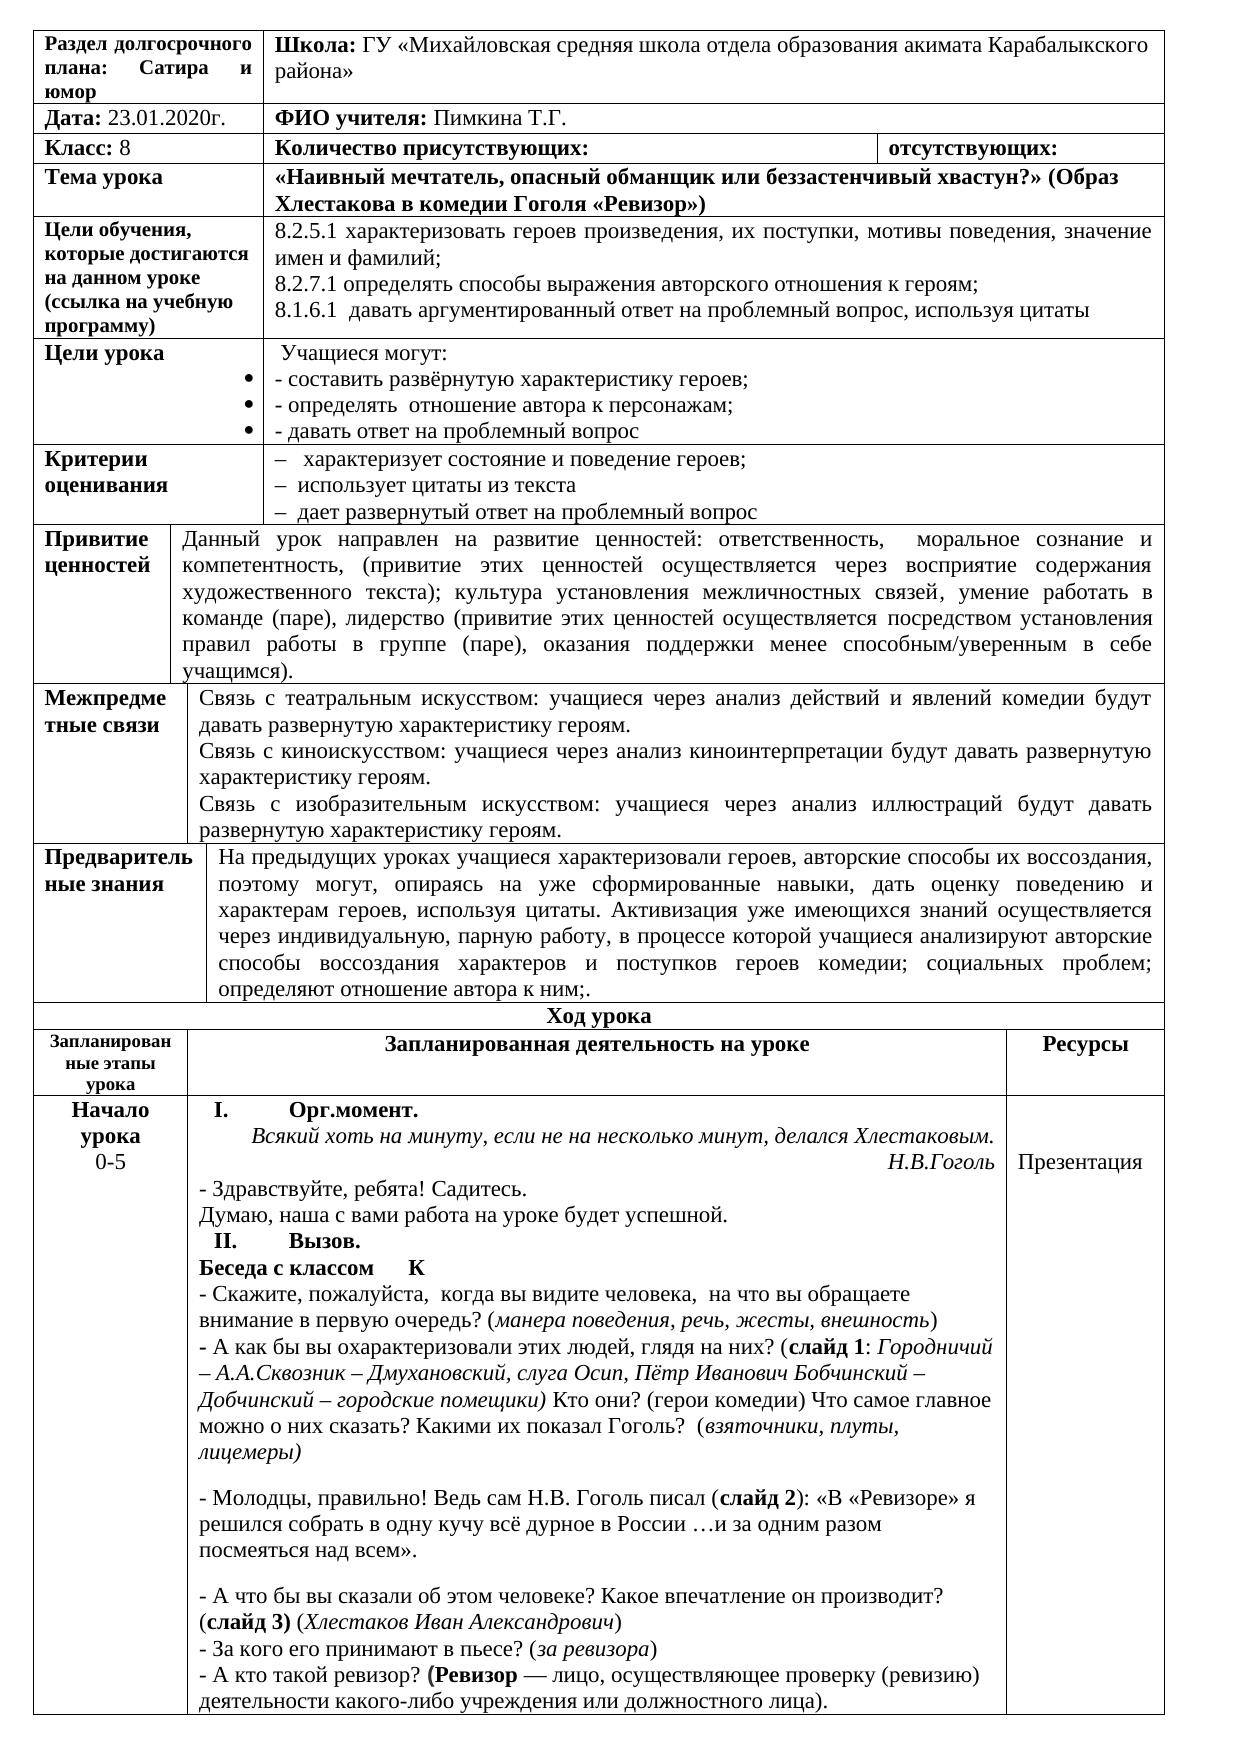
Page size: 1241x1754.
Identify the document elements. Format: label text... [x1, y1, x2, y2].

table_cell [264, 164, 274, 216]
table_cell Дата: 23.01.2020г. [34, 104, 263, 133]
table_cell – характеризует состояние и поведение героев; – использует цитаты из текста – дает развернутый ответ на проблемный вопрос [264, 445, 1164, 524]
table_cell Ресурсы [1007, 1030, 1164, 1095]
table_cell ФИО учителя: Пимкина Т.Г. [264, 104, 1164, 133]
table_cell Предварительные знания [34, 844, 206, 1002]
table_cell Данный урок направлен на развитие ценностей: ответственность, моральное сознание и компетентность, (привитие этих ценностей осуществляется через восприятие содержания художественного текста); культура установления межличностных связей, умение работать в команде (паре), лидерство (привитие этих ценностей осуществляется посредством установления правил работы в группе (паре), оказания поддержки менее способным/уверенным в себе учащимся). [171, 525, 1164, 683]
table_cell Цели урока [34, 339, 263, 444]
table_cell Привитие ценностей [34, 525, 170, 683]
table_cell 8.2.5.1 характеризовать героев произведения, их поступки, мотивы поведения, значение имен и фамилий; 8.2.7.1 определять способы выражения авторского отношения к героям; 8.1.6.1 давать аргументированный ответ на проблемный вопрос, используя цитаты [264, 217, 1164, 337]
table_cell отсутствующих: [878, 134, 1164, 162]
table_cell Начало урока 0-5 [34, 1096, 187, 1714]
table_cell Межпредметные связи [34, 684, 187, 842]
table_cell Учащиеся могут: - составить развёрнутую характеристику героев; - определять отношение автора к персонажам; - давать ответ на проблемный вопрос [264, 339, 1164, 444]
table_cell Ход урока [34, 1003, 1164, 1029]
table_header Школа: ГУ «Михайловская средняя школа отдела образования акимата Карабалыкского района» [264, 31, 1164, 103]
table_cell Запланированные этапы урока [34, 1030, 187, 1095]
table_cell Связь с театральным искусством: учащиеся через анализ действий и явлений комедии будут давать развернутую характеристику героям. Связь с киноискусством: учащиеся через анализ киноинтерпретации будут давать развернутую характеристику героям. Связь с изобразительным искусством: учащиеся через анализ иллюстраций будут давать развернутую характеристику героям. [188, 684, 1164, 842]
table_cell Презентация [1007, 1096, 1164, 1714]
table_cell Критерии оценивания [34, 445, 263, 524]
table_cell Количество присутствующих: [264, 134, 877, 162]
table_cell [188, 1096, 1006, 1714]
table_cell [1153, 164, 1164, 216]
table_cell На предыдущих уроках учащиеся характеризовали героев, авторские способы их воссоздания, поэтому могут, опираясь на уже сформированные навыки, дать оценку поведению и характерам героев, используя цитаты. Активизация уже имеющихся знаний осуществляется через индивидуальную, парную работу, в процессе которой учащиеся анализируют авторские способы воссоздания характеров и поступков героев комедии; социальных проблем; определяют отношение автора к ним;. [207, 844, 1164, 1002]
table_cell Класс: 8 [34, 134, 263, 162]
table_cell Тема урока [34, 164, 263, 216]
table_cell Запланированная деятельность на уроке [188, 1030, 1006, 1095]
table_header Раздел долгосрочного плана: Сатира и юмор [34, 31, 263, 103]
table_cell Цели обучения, которые достигаются на данном уроке (ссылка на учебную программу) [34, 217, 263, 337]
